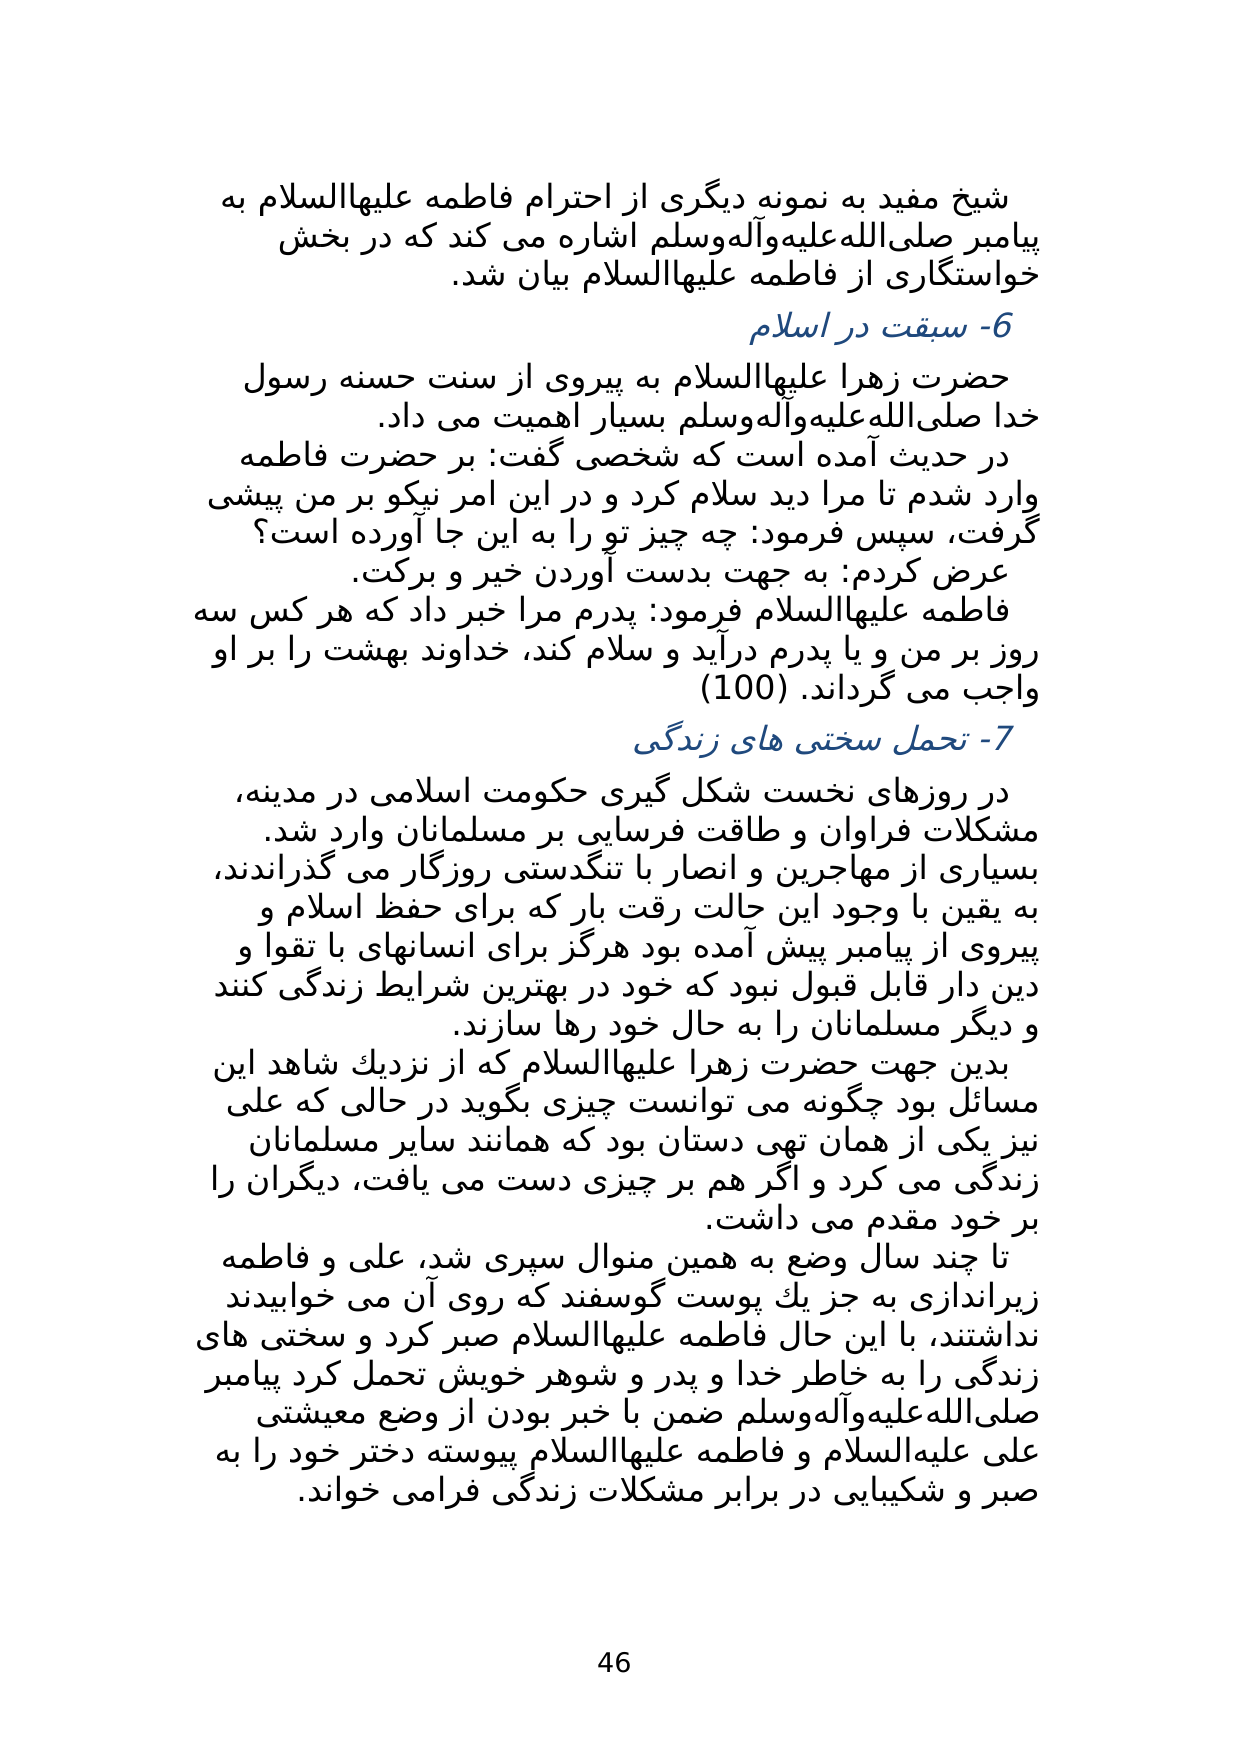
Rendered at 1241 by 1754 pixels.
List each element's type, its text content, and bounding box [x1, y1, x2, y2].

subtitle 7- تحمل سختى هاى زندگى [187, 720, 1041, 759]
text در حديث آمده است كه شخصى گفت: بر حضرت فاطمه وارد شدم تا مرا ديد سلام كرد و در اين امر نيكو بر من پيشى گرفت، سپس فرمود: چه چيز تو را به اين جا آورده است؟ [187, 435, 1041, 552]
text شيخ مفيد به نمونه ديگرى از احترام فاطمه عليها‌السلام به پيامبر صلى‌الله‌عليه‌وآله‌وسلم اشاره مى كند كه در بخش خواستگارى از فاطمه عليها‌السلام بيان شد. [187, 177, 1041, 294]
subtitle 6- سبقت در اسلام [187, 306, 1041, 345]
text عرض كردم: به جهت بدست آوردن خير و بركت. [187, 552, 1041, 591]
text در روزهاى نخست شكل گيرى حكومت اسلامى در مدينه، مشكلات فراوان و طاقت فرسايى بر مسلمانان وارد شد. بسيارى از مهاجرين و انصار با تنگدستى روزگار مى گذراندند، به يقين با وجود اين حالت رقت بار كه براى حفظ اسلام و پيروى از پيامبر پيش آمده بود هرگز براى انسانهاى با تقوا و دين دار قابل قبول نبود كه خود در بهترين شرايط زندگى كنند و ديگر مسلمانان را به حال خود رها سازند. [187, 771, 1041, 1043]
text تا چند سال وضع به همين منوال سپرى شد، على و فاطمه زيراندازى به جز يك پوست گوسفند كه روى آن مى خوابيدند نداشتند، با اين حال فاطمه عليها‌السلام صبر كرد و سختى هاى زندگى را به خاطر خدا و پدر و شوهر خويش تحمل كرد پيامبر صلى‌الله‌عليه‌وآله‌وسلم ضمن با خبر بودن از وضع معيشتى على عليه‌السلام و فاطمه عليها‌السلام پيوسته دختر خود را به صبر و شكيبايى در برابر مشكلات زندگى فرامى خواند. [187, 1237, 1041, 1509]
text فاطمه عليها‌السلام فرمود: پدرم مرا خبر داد كه هر كس سه روز بر من و يا پدرم درآيد و سلام كند، خداوند بهشت را بر او واجب مى گرداند. (100) [187, 591, 1041, 707]
text حضرت زهرا عليها‌السلام به پيروى از سنت حسنه رسول خدا صلى‌الله‌عليه‌وآله‌وسلم بسيار اهميت مى داد. [187, 358, 1041, 435]
text بدين جهت حضرت زهرا عليها‌السلام كه از نزديك شاهد اين مسائل بود چگونه مى توانست چيزى بگويد در حالى كه على نيز يكى از همان تهى دستان بود كه همانند ساير مسلمانان زندگى مى كرد و اگر هم بر چيزى دست مى يافت، ديگران را بر خود مقدم مى داشت. [187, 1043, 1041, 1237]
